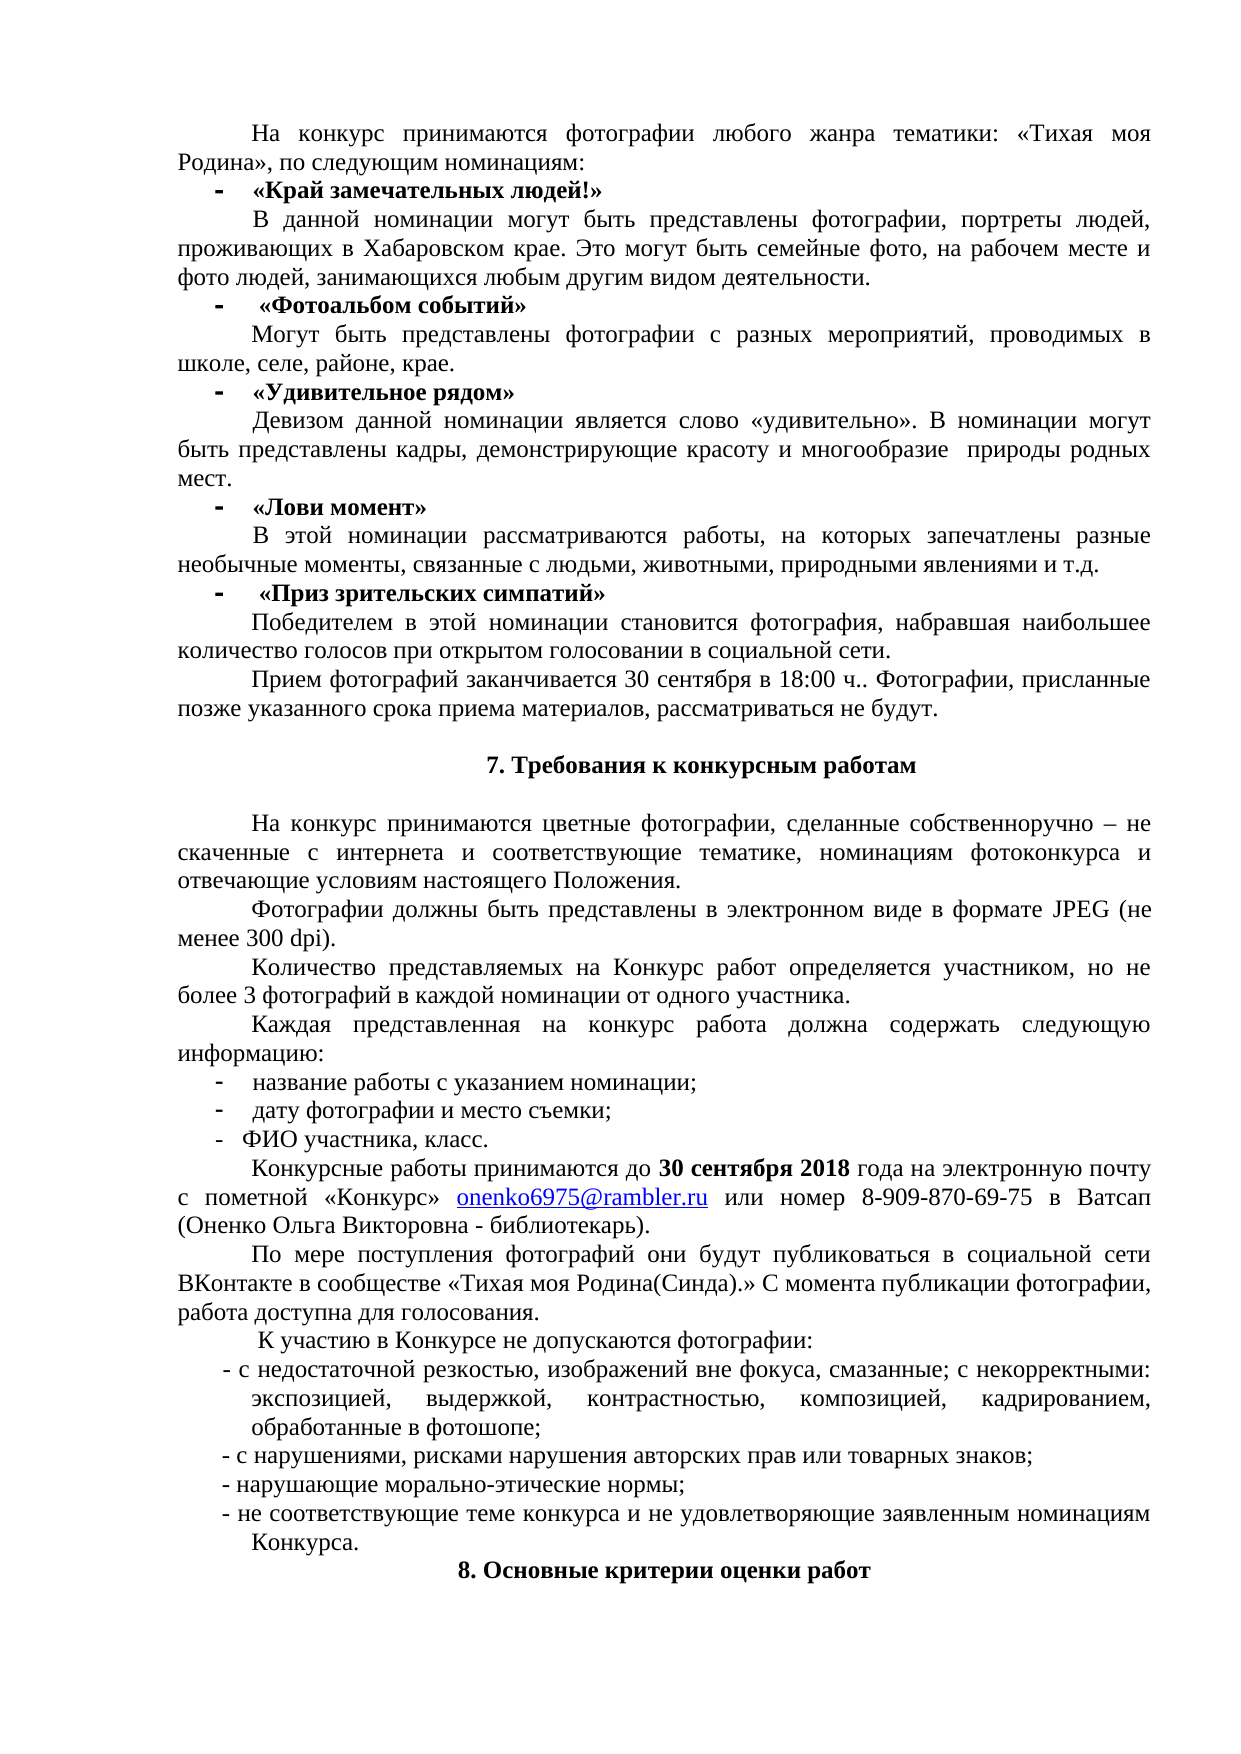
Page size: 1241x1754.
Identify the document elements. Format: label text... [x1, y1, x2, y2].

list «Фотоальбом событий» [215, 291, 1152, 319]
text На конкурс принимаются фотографии любого жанра тематики: «Тихая моя Родина», по следующим номинациям: [177, 118, 1152, 176]
list К участию в Конкурсе не допускаются фотографии: [177, 1326, 1152, 1354]
list - нарушающие морально-этические нормы; [222, 1469, 1152, 1498]
list Победителем в этой номинации становится фотография, набравшая наибольшее количество голосов при открытом голосовании в социальной сети. [177, 607, 1152, 664]
list «Лови момент» [215, 492, 1152, 521]
text 8. Основные критерии оценки работ [177, 1556, 1152, 1584]
list Конкурсные работы принимаются до 30 сентября 2018 года на электронную почту с пометной «Конкурс» onenko6975@rambler.ru или номер 8-909-870-69-75 в Ватсап (Оненко Ольга Викторовна - библиотекарь). [177, 1153, 1152, 1239]
list «Приз зрительских симпатий» [215, 578, 1152, 607]
list «Край замечательных людей!» [215, 176, 1152, 204]
list дату фотографии и место съемки; [215, 1096, 1152, 1124]
list «Удивительное рядом» [215, 377, 1152, 406]
text Количество представляемых на Конкурс работ определяется участником, но не более 3 фотографий в каждой номинации от одного участника. [177, 952, 1152, 1009]
list Девизом данной номинации является слово «удивительно». В номинации могут быть представлены кадры, демонстрирующие красоту и многообразие природы родных мест. [177, 406, 1152, 492]
text Каждая представленная на конкурс работа должна содержать следующую информацию: [177, 1009, 1152, 1067]
list По мере поступления фотографий они будут публиковаться в социальной сети ВКонтакте в сообществе «Тихая моя Родина(Синда).» С момента публикации фотографии, работа доступна для голосования. [177, 1239, 1152, 1326]
list название работы с указанием номинации; [215, 1067, 1152, 1096]
list Прием фотографий заканчивается 30 сентября в 18:00 ч.. Фотографии, присланные позже указанного срока приема материалов, рассматриваться не будут. [177, 664, 1152, 722]
text Фотографии должны быть представлены в электронном виде в формате JPEG (не менее 300 dpi). [177, 894, 1152, 952]
list - с нарушениями, рисками нарушения авторских прав или товарных знаков; [222, 1441, 1152, 1469]
list В данной номинации могут быть представлены фотографии, портреты людей, проживающих в Хабаровском крае. Это могут быть семейные фото, на рабочем месте и фото людей, занимающихся любым другим видом деятельности. [177, 204, 1152, 291]
list - с недостаточной резкостью, изображений вне фокуса, смазанные; с некорректными: экспозицией, выдержкой, контрастностью, композицией, кадрированием, обработанные в фотошопе; [207, 1354, 1152, 1441]
list - не соответствующие теме конкурса и не удовлетворяющие заявленным номинациям Конкурса. [222, 1498, 1152, 1556]
text - ФИО участника, класс. [177, 1124, 1152, 1153]
text На конкурс принимаются цветные фотографии, сделанные собственноручно – не скаченные с интернета и соответствующие тематике, номинациям фотоконкурса и отвечающие условиям настоящего Положения. [177, 808, 1152, 894]
list В этой номинации рассматриваются работы, на которых запечатлены разные необычные моменты, связанные с людьми, животными, природными явлениями и т.д. [177, 521, 1152, 578]
list Могут быть представлены фотографии с разных мероприятий, проводимых в школе, селе, районе, крае. [177, 319, 1152, 377]
text 7. Требования к конкурсным работам [177, 751, 1152, 779]
